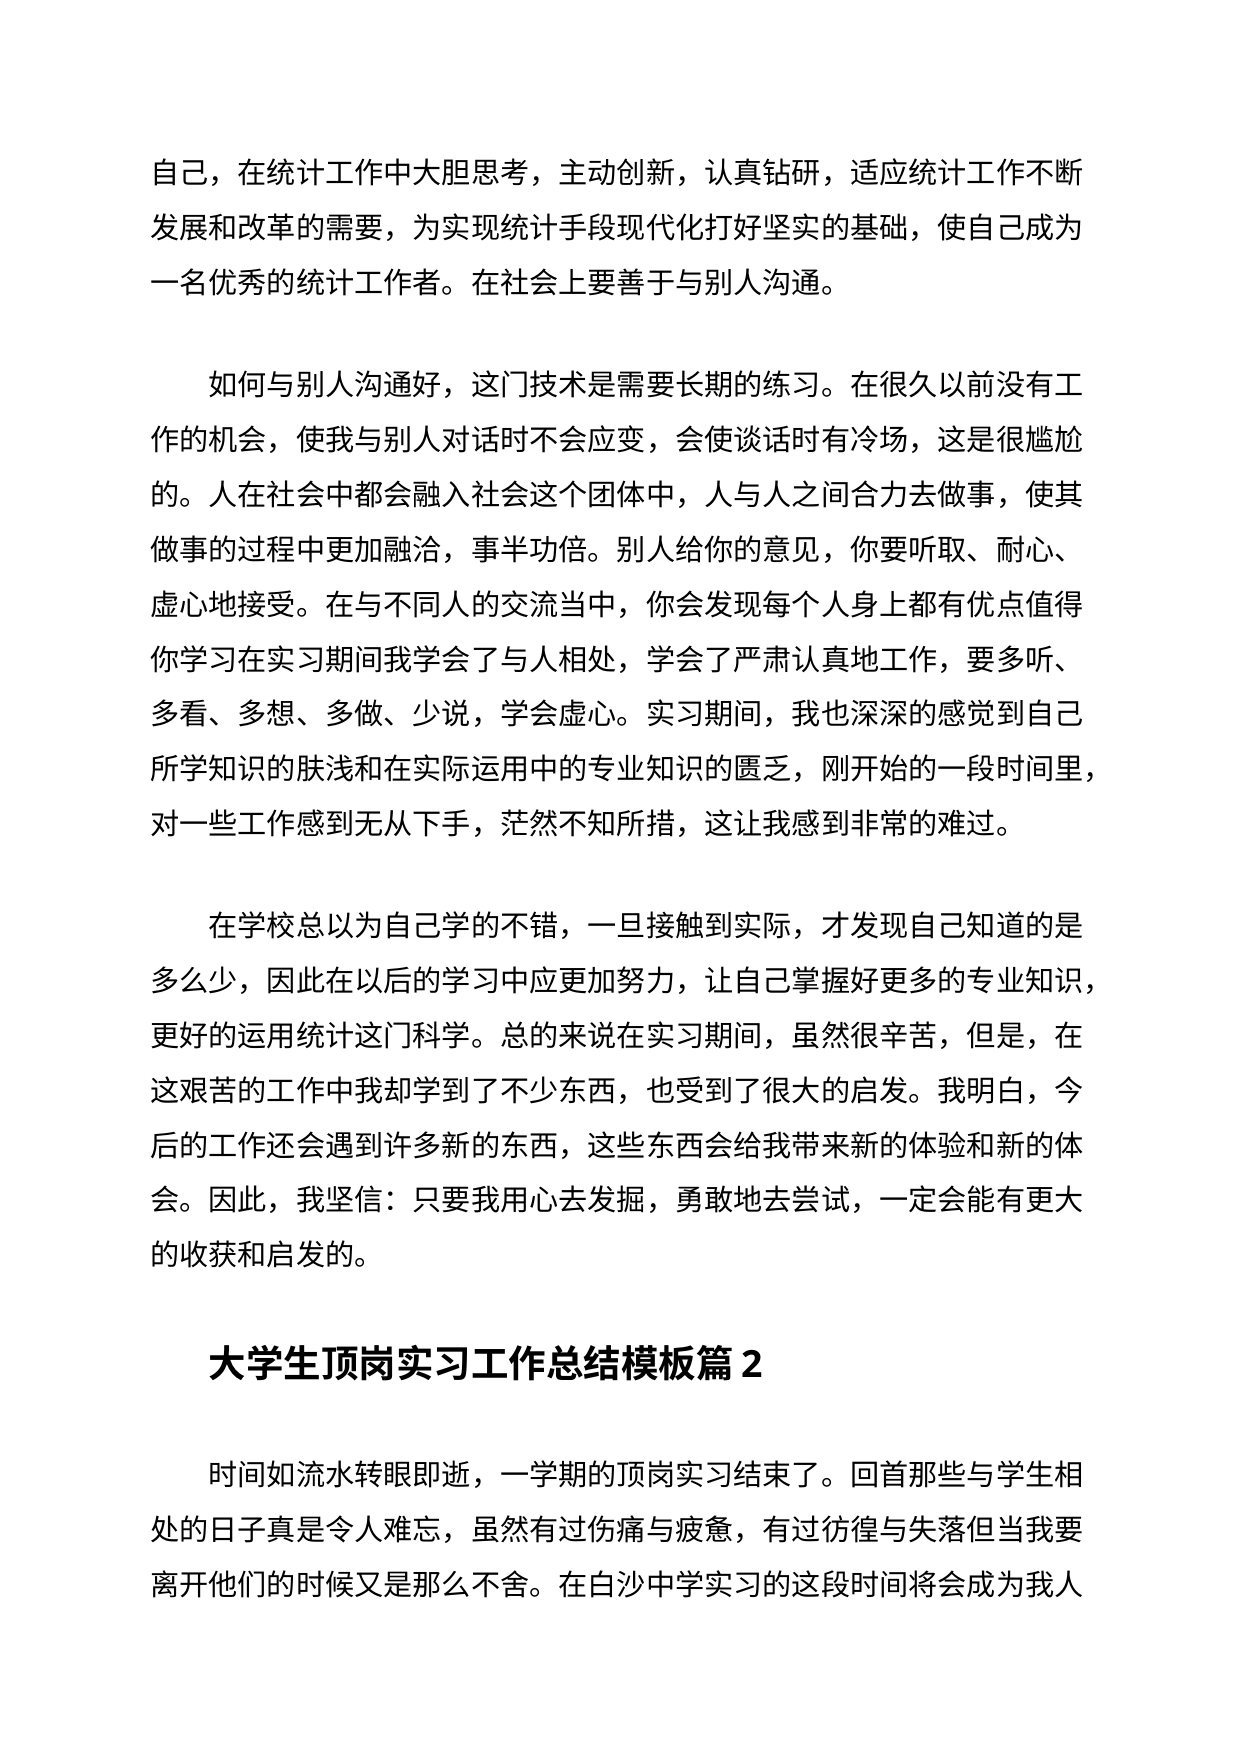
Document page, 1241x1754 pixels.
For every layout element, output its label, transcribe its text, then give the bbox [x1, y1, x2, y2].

text 在学校总以为自己学的不错，一旦接触到实际，才发现自己知道的是多么少，因此在以后的学习中应更加努力，让自己掌握好更多的专业知识，更好的运用统计这门科学。总的来说在实习期间，虽然很辛苦，但是，在这艰苦的工作中我却学到了不少东西，也受到了很大的启发。我明白，今后的工作还会遇到许多新的东西，这些东西会给我带来新的体验和新的体会。因此，我坚信：只要我用心去发掘，勇敢地去尝试，一定会能有更大的收获和启发的。 [150, 902, 1090, 1274]
text 大学生顶岗实习工作总结模板篇2 [150, 1334, 1090, 1388]
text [150, 150, 1090, 302]
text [150, 1451, 1090, 1603]
text 如何与别人沟通好，这门技术是需要长期的练习。在很久以前没有工作的机会，使我与别人对话时不会应变，会使谈话时有冷场，这是很尴尬的。人在社会中都会融入社会这个团体中，人与人之间合力去做事，使其做事的过程中更加融洽，事半功倍。别人给你的意见，你要听取、耐心、虚心地接受。在与不同人的交流当中，你会发现每个人身上都有优点值得你学习在实习期间我学会了与人相处，学会了严肃认真地工作，要多听、多看、多想、多做、少说，学会虚心。实习期间，我也深深的感觉到自己所学知识的肤浅和在实际运用中的专业知识的匮乏，刚开始的一段时间里，对一些工作感到无从下手，茫然不知所措，这让我感到非常的难过。 [150, 362, 1090, 843]
